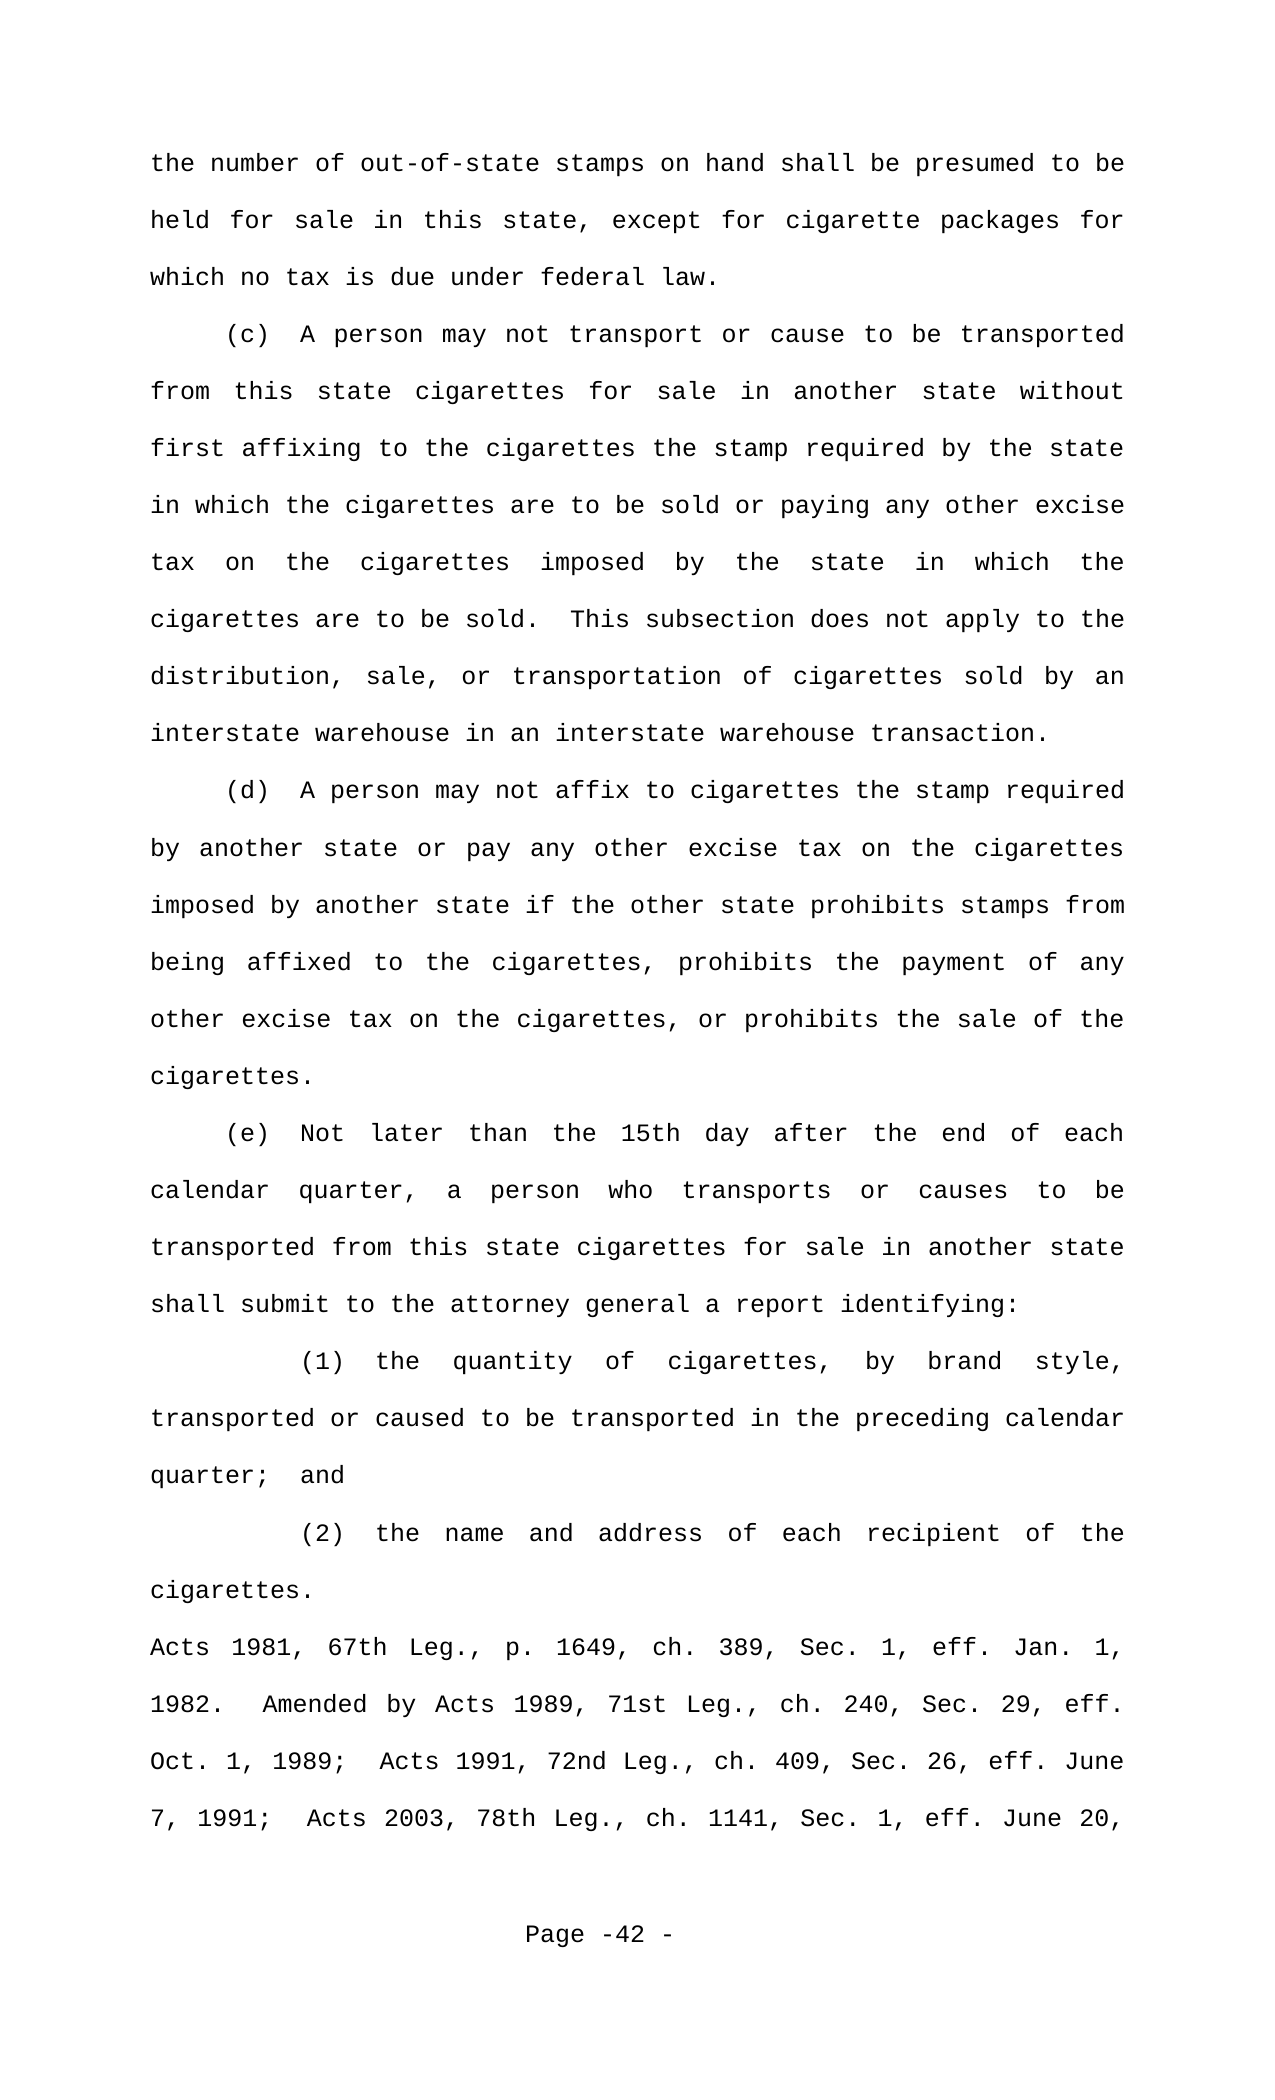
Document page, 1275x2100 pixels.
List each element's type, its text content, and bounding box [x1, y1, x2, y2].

text (d) A person may not affix to cigarettes the stamp required by another state or pay any other excise tax on the cigarettes imposed by another state if the other state prohibits stamps from being affixed to the cigarettes, prohibits the payment of any other excise tax on the cigarettes, or prohibits the sale of the cigarettes. [150, 778, 1125, 1092]
text (c) A person may not transport or cause to be transported from this state cigarettes for sale in another state without first affixing to the cigarettes the stamp required by the state in which the cigarettes are to be sold or paying any other excise tax on the cigarettes imposed by the state in which the cigarettes are to be sold. This subsection does not apply to the distribution, sale, or transportation of cigarettes sold by an interstate warehouse in an interstate warehouse transaction. [150, 321, 1125, 749]
text (e) Not later than the 15th day after the end of each calendar quarter, a person who transports or causes to be transported from this state cigarettes for sale in another state shall submit to the attorney general a report identifying: [150, 1120, 1125, 1320]
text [150, 1634, 1125, 1834]
text (2) the name and address of each recipient of the cigarettes. [150, 1520, 1125, 1606]
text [150, 150, 1125, 293]
text (1) the quantity of cigarettes, by brand style, transported or caused to be transported in the preceding calendar quarter; and [150, 1349, 1125, 1491]
